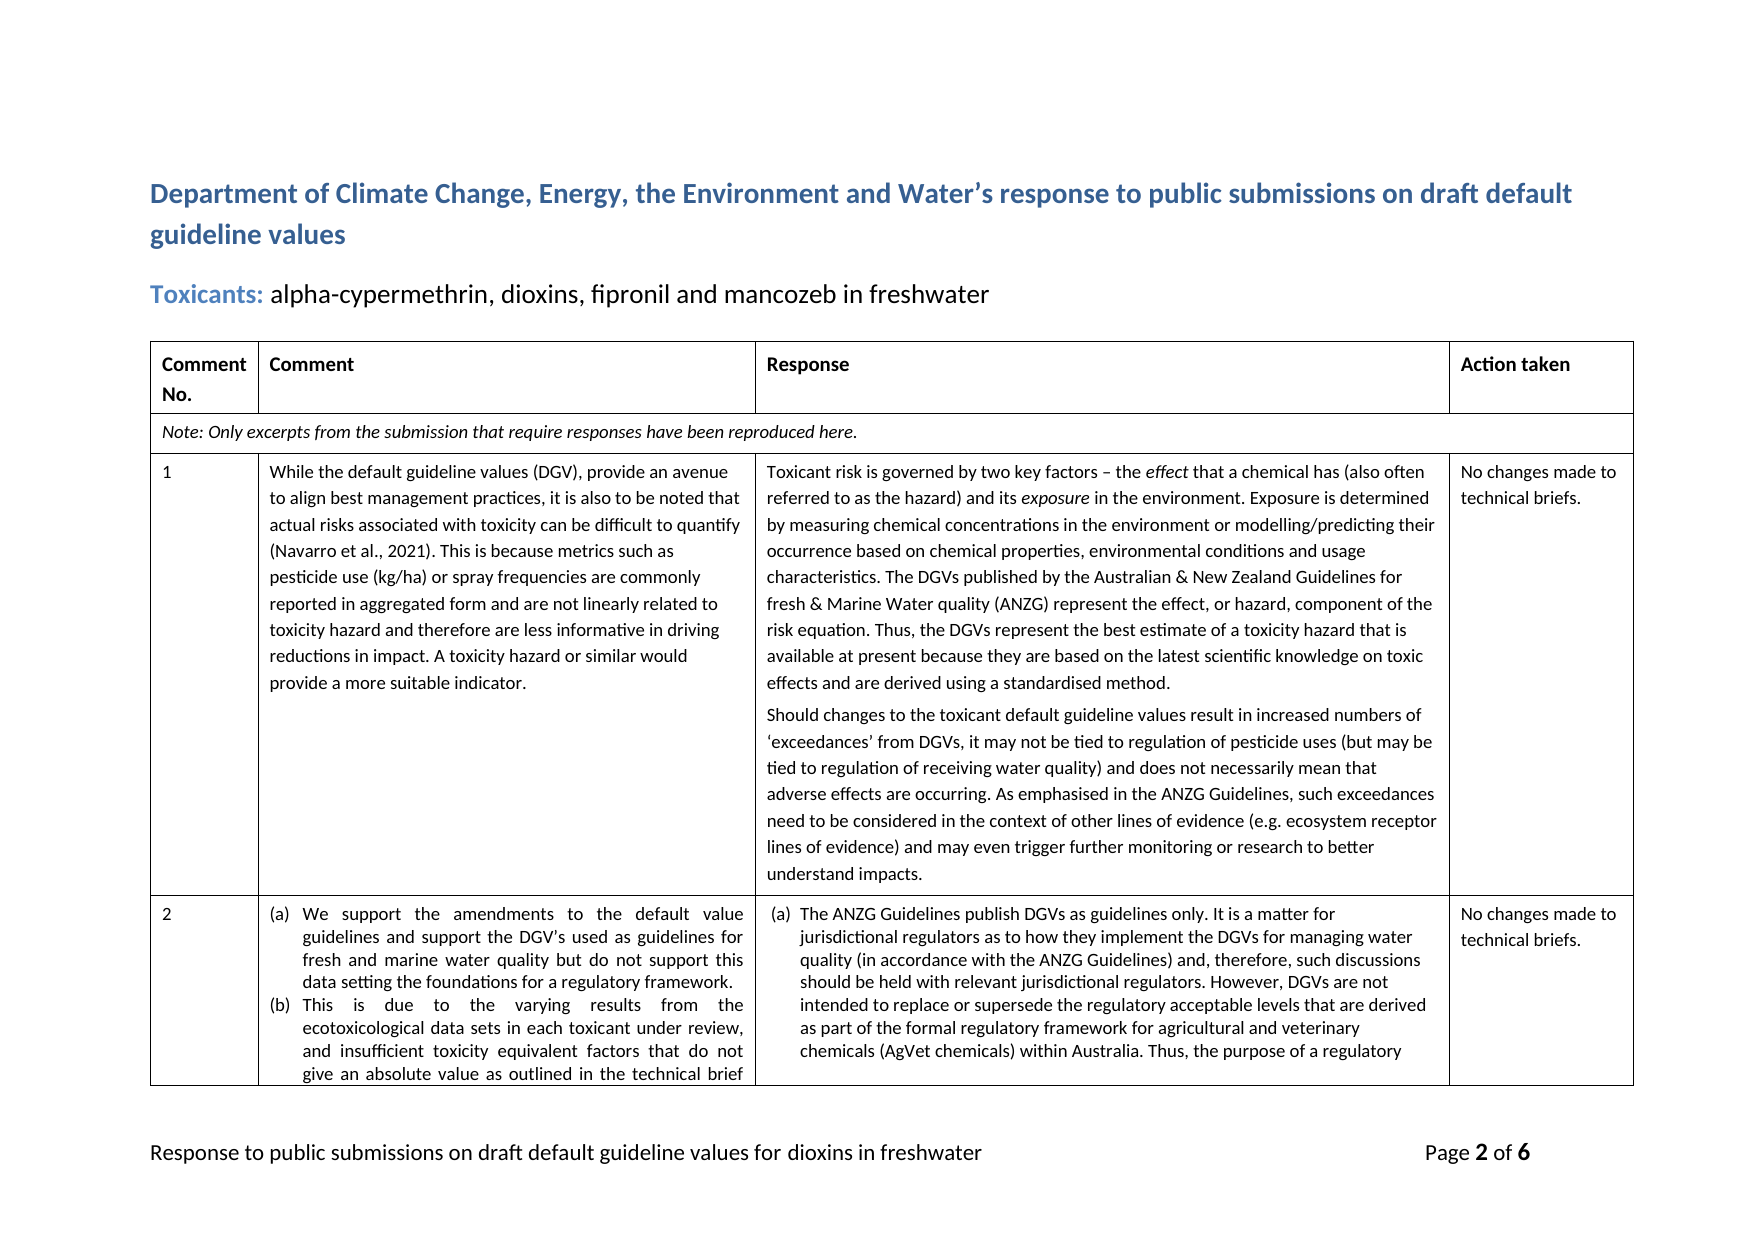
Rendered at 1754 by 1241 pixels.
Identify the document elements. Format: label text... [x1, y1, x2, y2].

table_cell No changes made to technical briefs. [1450, 454, 1633, 895]
table_cell While the default guideline values (DGV), provide an avenue to align best management practices, it is also to be noted that actual risks associated with toxicity can be difficult to quantify (Navarro et al., 2021). This is because metrics such as pesticide use (kg/ha) or spray frequencies are commonly reported in aggregated form and are not linearly related to toxicity hazard and therefore are less informative in driving reductions in impact. A toxicity hazard or similar would provide a more suitable indicator. [259, 454, 755, 895]
table_header Comment No. [151, 342, 258, 412]
table_cell 1 [151, 454, 258, 895]
table_header Response [756, 342, 1449, 412]
table_cell Note: Only excerpts from the submission that require responses have been reproduced here. [151, 414, 1633, 453]
table_header Comment [259, 342, 755, 412]
table_header Action taken [1450, 342, 1633, 412]
subtitle Department of Climate Change, Energy, the Environment and Water’s response to public submissions on draft default guideline values [150, 175, 1604, 252]
table_cell No changes made to technical briefs. [1450, 896, 1633, 1085]
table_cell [756, 896, 1449, 1085]
subtitle Toxicants: alpha-cypermethrin, dioxins, fipronil and mancozeb in freshwater [150, 278, 1604, 311]
table_cell 2 [151, 896, 258, 1085]
table_cell Toxicant risk is governed by two key factors – the effect that a chemical has (also often referred to as the hazard) and its exposure in the environment. Exposure is determined by measuring chemical concentrations in the environment or modelling/predicting their occurrence based on chemical properties, environmental conditions and usage characteristics. The DGVs published by the Australian & New Zealand Guidelines for fresh & Marine Water quality (ANZG) represent the effect, or hazard, component of the risk equation. Thus, the DGVs represent the best estimate of a toxicity hazard that is available at present because they are based on the latest scientific knowledge on toxic effects and are derived using a standardised method. Should changes to the toxicant default guideline values result in increased numbers of ‘exceedances’ from DGVs, it may not be tied to regulation of pesticide uses (but may be tied to regulation of receiving water quality) and does not necessarily mean that adverse effects are occurring. As emphasised in the ANZG Guidelines, such exceedances need to be considered in the context of other lines of evidence (e.g. ecosystem receptor lines of evidence) and may even trigger further monitoring or research to better understand impacts. [756, 454, 1449, 895]
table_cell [259, 896, 755, 1085]
